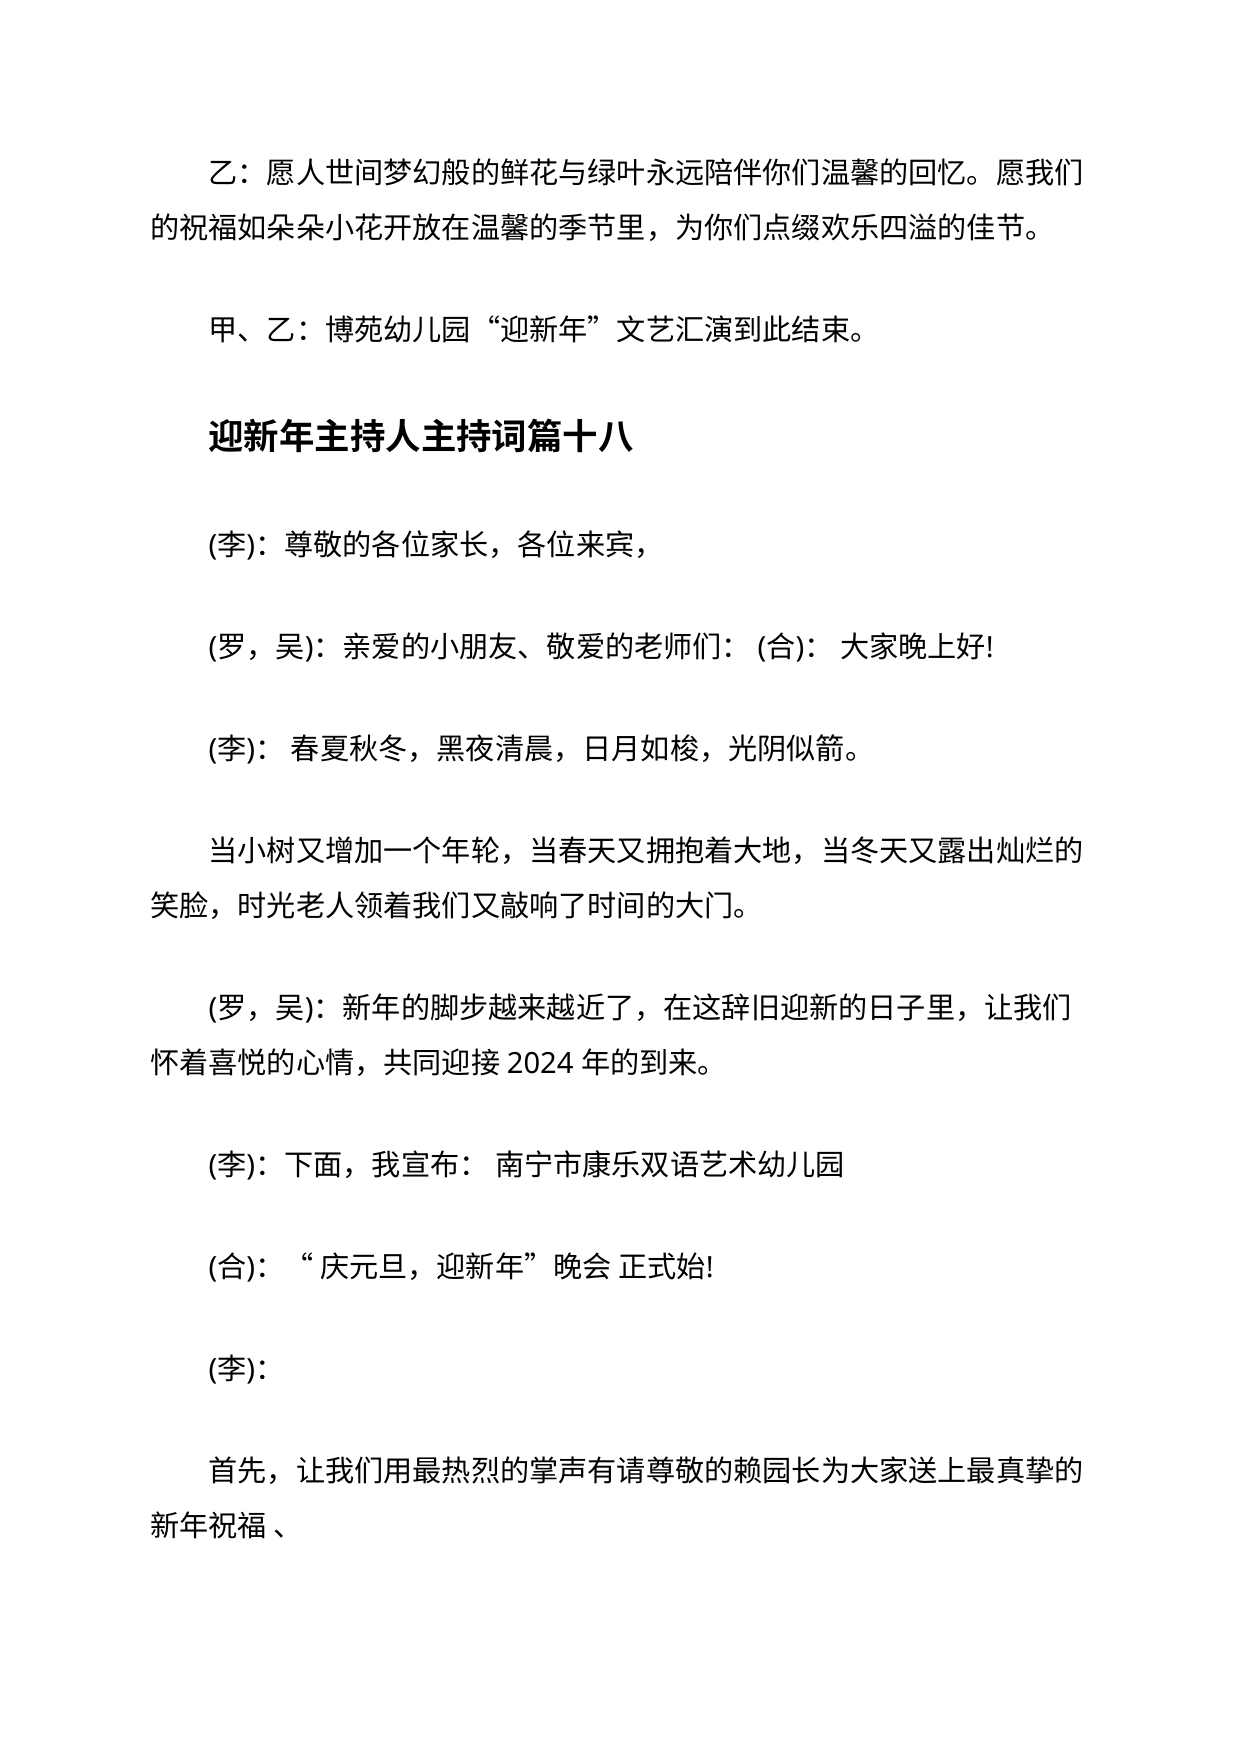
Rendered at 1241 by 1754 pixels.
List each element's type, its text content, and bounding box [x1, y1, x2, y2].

text 迎新年主持人主持词篇十八 [150, 408, 1090, 460]
text 首先，让我们用最热烈的掌声有请尊敬的赖园长为大家送上最真挚的新年祝福 、 [150, 1447, 1090, 1544]
text (李)：尊敬的各位家长，各位来宾， [150, 522, 1090, 564]
text (罗，吴)：新年的脚步越来越近了，在这辞旧迎新的日子里，让我们怀着喜悦的心情，共同迎接 2024 年的到来。 [150, 984, 1090, 1082]
text (李)：下面，我宣布： 南宁市康乐双语艺术幼儿园 [150, 1141, 1090, 1184]
text 乙：愿人世间梦幻般的鲜花与绿叶永远陪伴你们温馨的回忆。愿我们的祝福如朵朵小花开放在温馨的季节里，为你们点缀欢乐四溢的佳节。 [150, 150, 1090, 247]
text (李)： 春夏秋冬，黑夜清晨，日月如梭，光阴似箭。 [150, 726, 1090, 768]
text (李)： [150, 1345, 1090, 1388]
text (罗，吴)：亲爱的小朋友、敬爱的老师们： (合)： 大家晚上好! [150, 624, 1090, 666]
text (合)：“ 庆元旦，迎新年”晚会 正式始! [150, 1243, 1090, 1286]
text 甲、乙：博苑幼儿园“迎新年”文艺汇演到此结束。 [150, 307, 1090, 349]
text 当小树又增加一个年轮，当春天又拥抱着大地，当冬天又露出灿烂的笑脸，时光老人领着我们又敲响了时间的大门。 [150, 828, 1090, 925]
